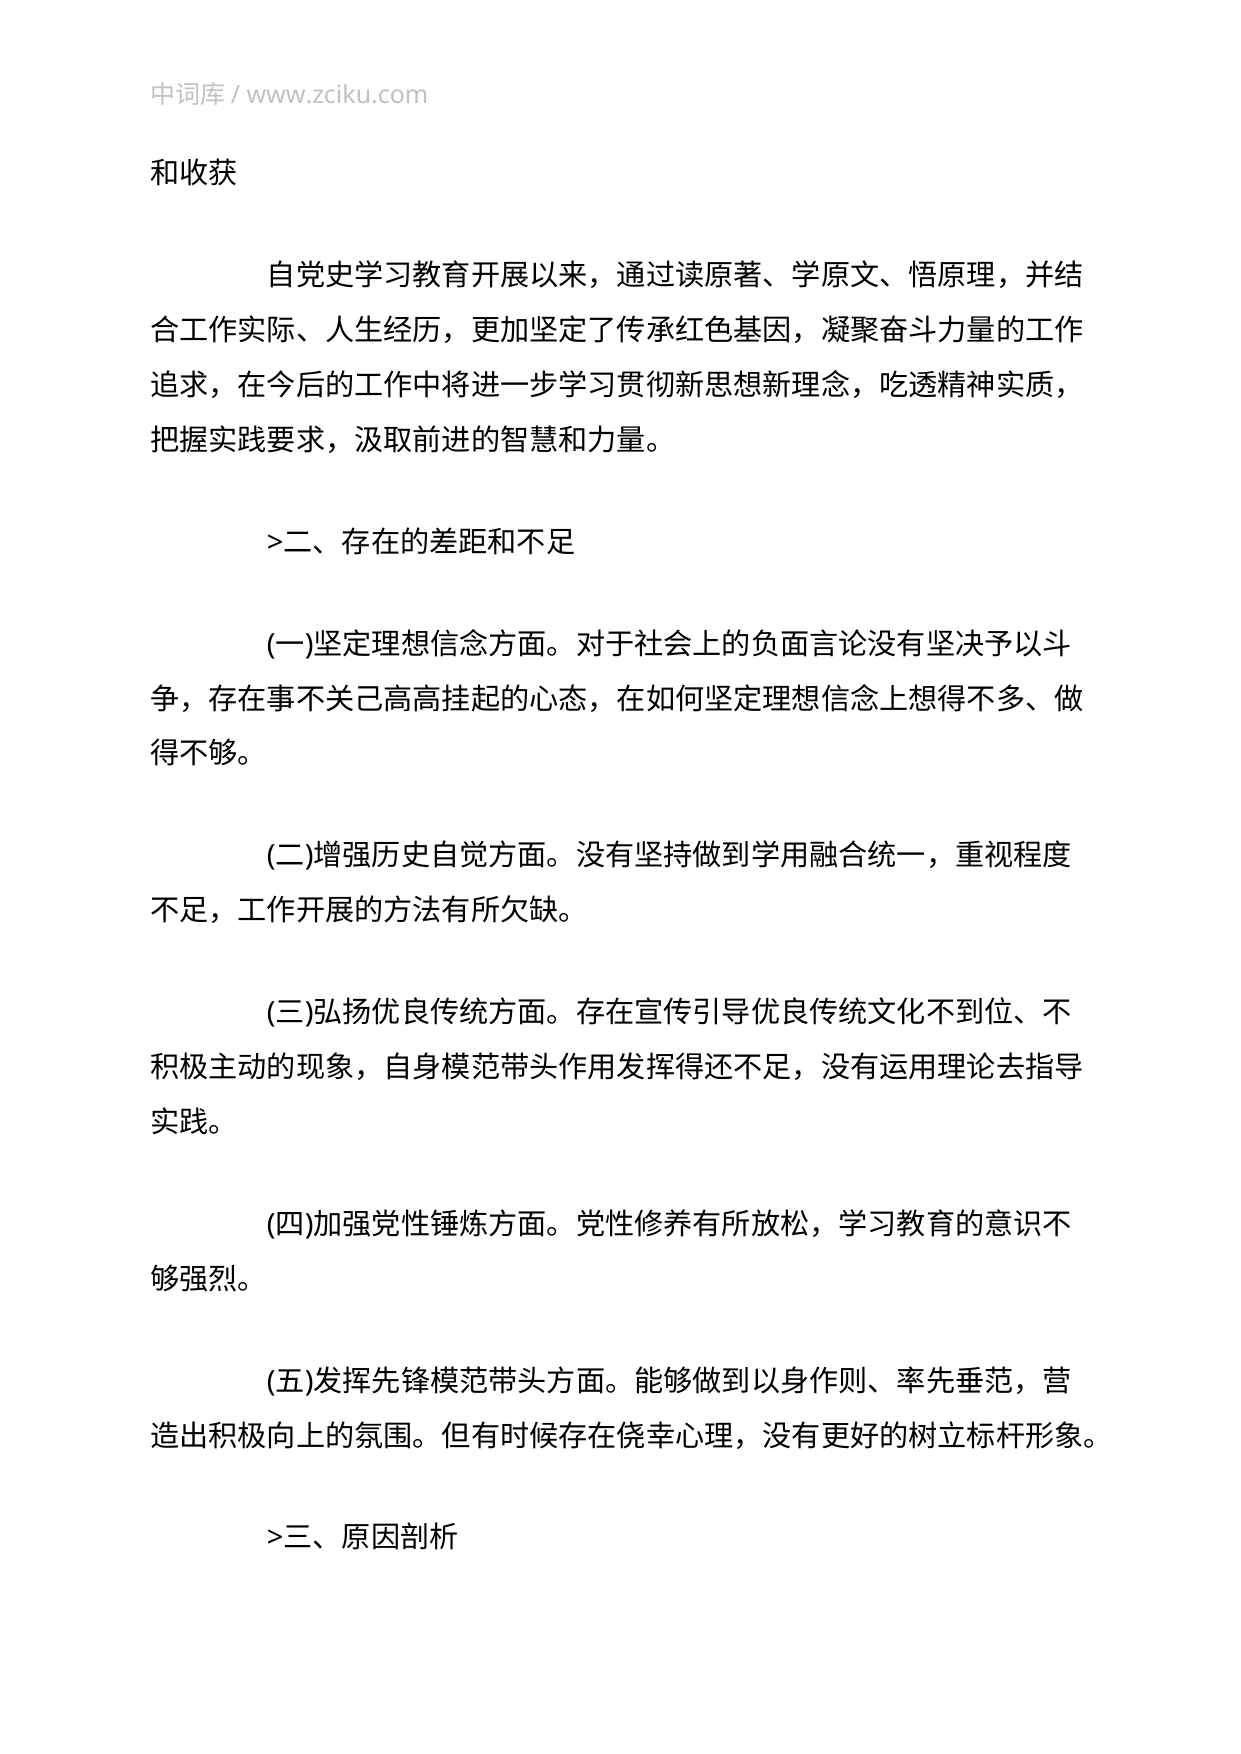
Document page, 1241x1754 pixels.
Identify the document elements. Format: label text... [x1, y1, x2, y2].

text (二)增强历史自觉方面。没有坚持做到学用融合统一，重视程度不足，工作开展的方法有所欠缺。 [150, 832, 1090, 929]
text (三)弘扬优良传统方面。存在宣传引导优良传统文化不到位、不积极主动的现象，自身模范带头作用发挥得还不足，没有运用理论去指导实践。 [150, 989, 1090, 1141]
text (五)发挥先锋模范带头方面。能够做到以身作则、率先垂范，营造出积极向上的氛围。但有时候存在侥幸心理，没有更好的树立标杆形象。 [150, 1357, 1090, 1454]
text 自党史学习教育开展以来，通过读原著、学原文、悟原理，并结合工作实际、人生经历，更加坚定了传承红色基因，凝聚奋斗力量的工作追求，在今后的工作中将进一步学习贯彻新思想新理念，吃透精神实质，把握实践要求，汲取前进的智慧和力量。 [150, 252, 1090, 459]
text >三、原因剖析 [150, 1514, 1090, 1556]
text (一)坚定理想信念方面。对于社会上的负面言论没有坚决予以斗争，存在事不关己高高挂起的心态，在如何坚定理想信念上想得不多、做得不够。 [150, 620, 1090, 772]
text >二、存在的差距和不足 [150, 518, 1090, 561]
text (四)加强党性锤炼方面。党性修养有所放松，学习教育的意识不够强烈。 [150, 1200, 1090, 1298]
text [150, 150, 1090, 192]
